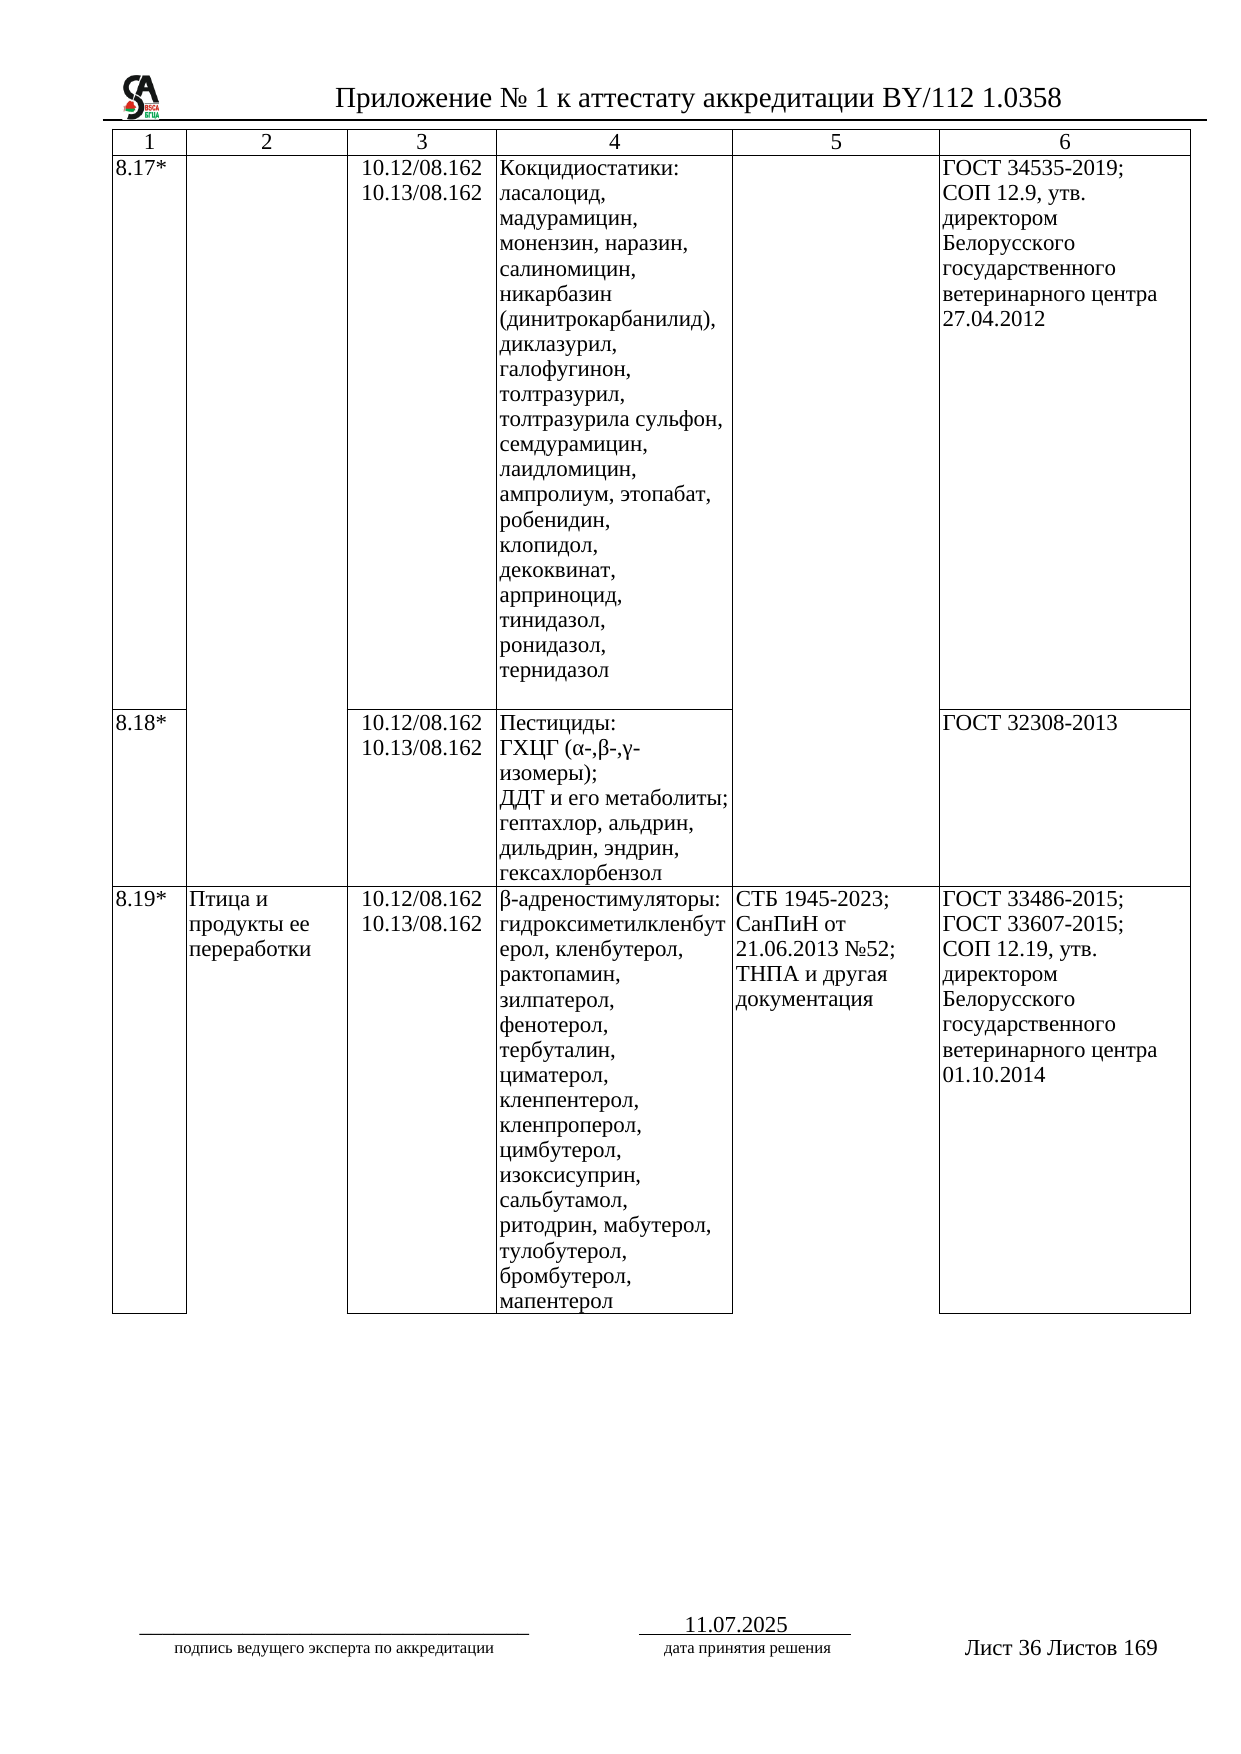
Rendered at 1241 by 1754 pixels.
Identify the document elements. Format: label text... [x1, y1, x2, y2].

table_header 1 [113, 130, 186, 154]
table_cell [113, 887, 186, 1313]
table_cell β-адреностимуляторы: гидроксиметилкленбутерол, кленбутерол, рактопамин, зилпатерол, фенотерол, тербуталин, циматерол, кленпентерол, кленпроперол, цимбутерол, изоксисуприн, сальбутамол, ритодрин, мабутерол, тулобутерол, бромбутерол, мапентерол [497, 887, 732, 1313]
table_cell [113, 156, 186, 709]
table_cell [733, 887, 939, 1313]
table_header 3 [348, 130, 496, 154]
table_cell [187, 709, 347, 886]
table_cell ГОСТ 34535-2019; СОП 12.9, утв. директором Белорусского государственного ветеринарного центра 27.04.2012 [940, 156, 1190, 709]
table_cell [733, 156, 939, 709]
table_cell [187, 156, 347, 709]
picture [122, 73, 160, 120]
table_cell Пестициды: ГХЦГ (α-,β-,γ-изомеры); ДДТ и его метаболиты; гептахлор, альдрин, дильдрин, эндрин, гексахлорбензол [497, 710, 732, 886]
table_header 2 [187, 130, 347, 154]
table_header 6 [940, 130, 1190, 154]
table_cell [113, 710, 186, 886]
table_header 5 [733, 130, 939, 154]
table_cell Птица и продукты ее переработки [187, 887, 347, 1313]
table_header 4 [497, 130, 732, 154]
table_cell 10.12/08.162 10.13/08.162 [348, 710, 496, 886]
table_cell 10.12/08.162 10.13/08.162 [348, 887, 496, 1313]
table_cell [733, 709, 939, 886]
table_cell ГОСТ 32308-2013 [940, 710, 1190, 886]
table_cell Кокцидиостатики: ласалоцид, мадурамицин, монензин, наразин, салиномицин, никарбазин (динитрокарбанилид), диклазурил, галофугинон, толтразурил, толтразурила сульфон, семдурамицин, лаидломицин, ампролиум, этопабат, робенидин, клопидол, декоквинат, арприноцид, тинидазол, ронидазол, тернидазол [497, 156, 732, 709]
table_cell ГОСТ 33486-2015; ГОСТ 33607-2015; СОП 12.19, утв. директором Белорусского государственного ветеринарного центра 01.10.2014 [940, 887, 1190, 1313]
table_cell 10.12/08.162 10.13/08.162 [348, 156, 496, 709]
